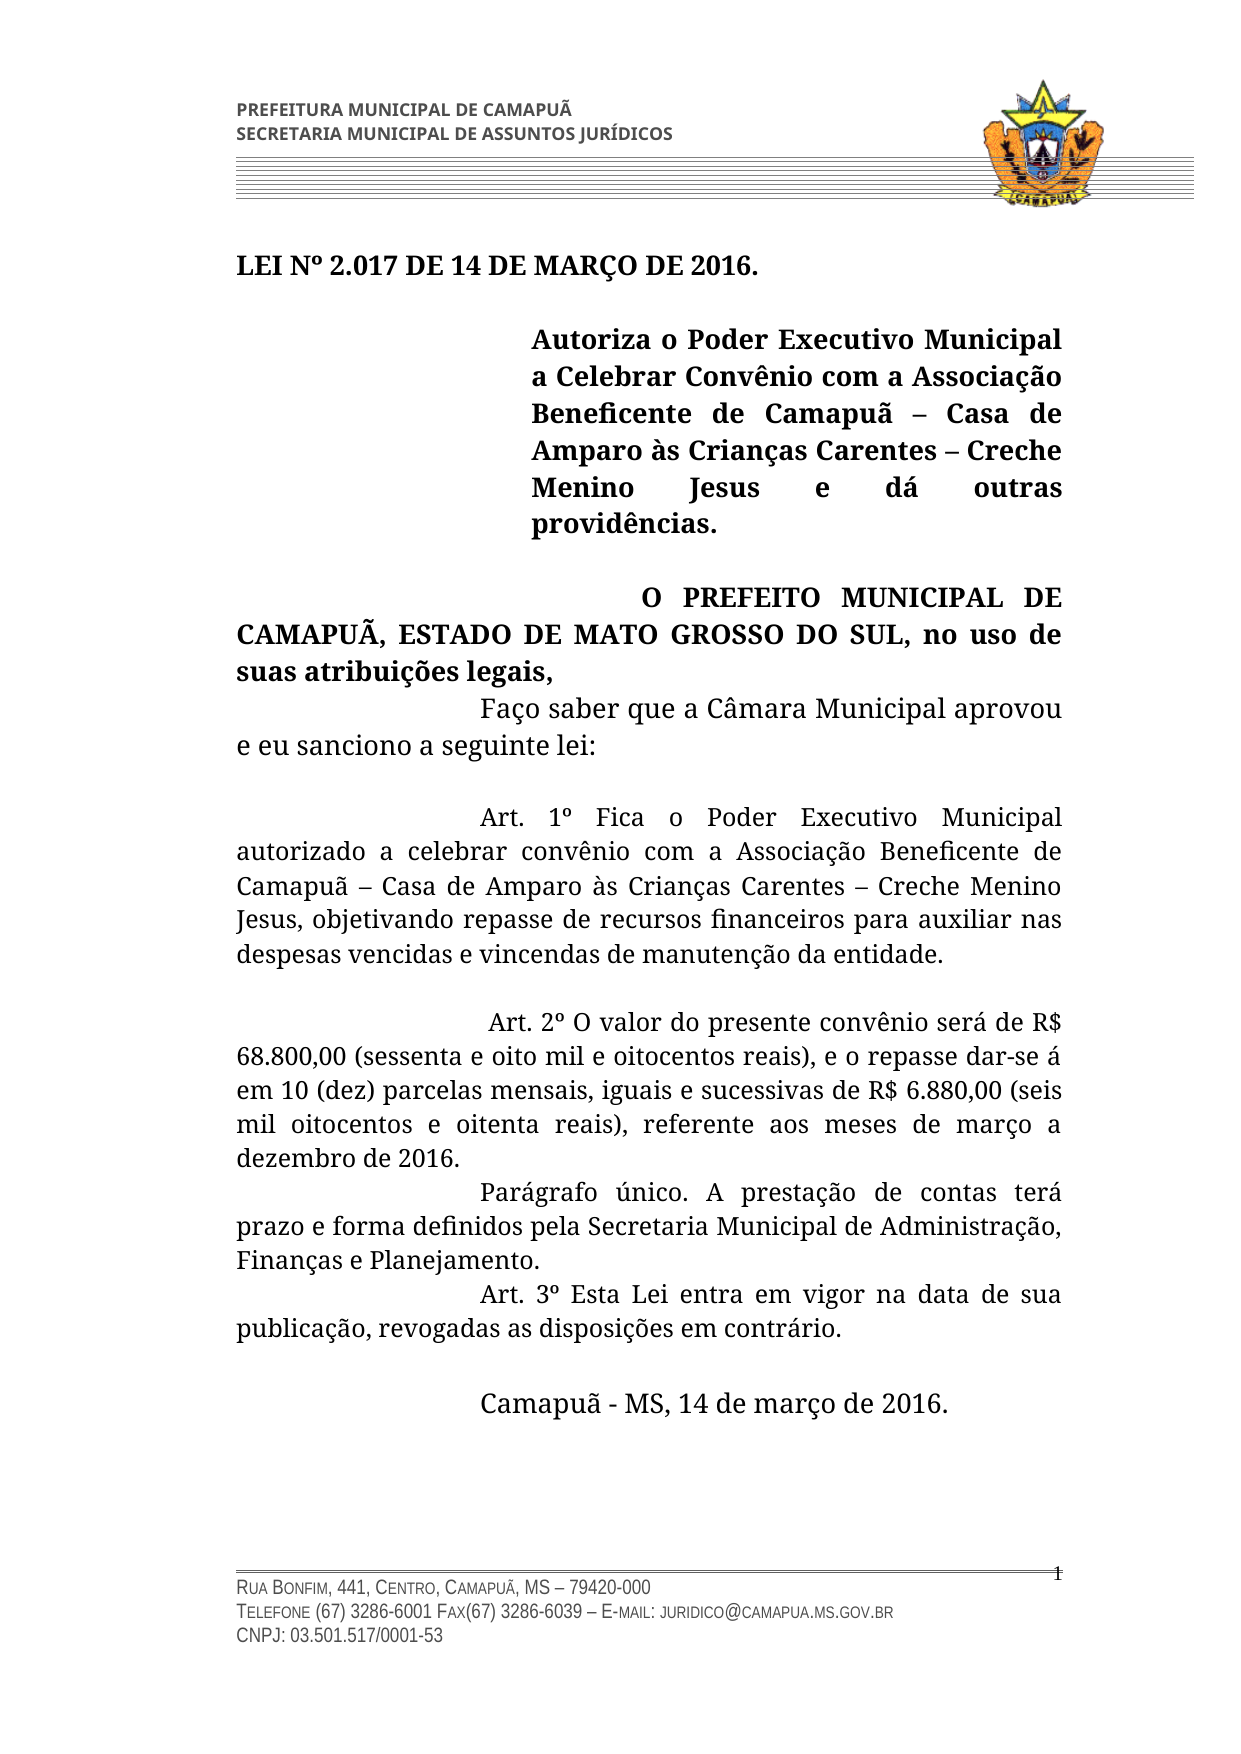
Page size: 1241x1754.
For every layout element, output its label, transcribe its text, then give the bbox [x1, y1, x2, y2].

picture [975, 171, 1107, 175]
text Art. 3º Esta Lei entra em vigor na data de sua publicação, revogadas as disposições em contrário. [236, 1277, 1063, 1345]
picture [975, 176, 1107, 180]
text O PREFEITO MUNICIPAL DE CAMAPUÃ, ESTADO DE MATO GROSSO DO SUL, no uso de suas atribuições legais, [236, 579, 1063, 689]
text Art. 1º Fica o Poder Executivo Municipal autorizado a celebrar convênio com a Associação Beneficente de Camapuã – Casa de Amparo às Crianças Carentes – Creche Menino Jesus, objetivando repasse de recursos financeiros para auxiliar nas despesas vencidas e vincendas de manutenção da entidade. [236, 800, 1063, 970]
text Camapuã - MS, 14 de março de 2016. [436, 1385, 1063, 1422]
picture [975, 62, 1107, 157]
text Art. 2º O valor do presente convênio será de R$ 68.800,00 (sessenta e oito mil e oitocentos reais), e o repasse dar-se á em 10 (dez) parcelas mensais, iguais e sucessivas de R$ 6.880,00 (seis mil oitocentos e oitenta reais), referente aos meses de março a dezembro de 2016. [236, 1004, 1063, 1175]
picture [975, 185, 1107, 189]
picture [975, 194, 1107, 198]
subtitle LEI Nº 2.017 DE 14 DE MARÇO DE 2016. [236, 247, 1063, 284]
text Faço saber que a Câmara Municipal aprovou e eu sanciono a seguinte lei: [236, 689, 1063, 763]
picture [975, 162, 1107, 166]
picture [975, 199, 1107, 211]
subtitle Autoriza o Poder Executivo Municipal a Celebrar Convênio com a Associação Beneficente de Camapuã – Casa de Amparo às Crianças Carentes – Creche Menino Jesus e dá outras providências. [531, 321, 1063, 542]
text Parágrafo único. A prestação de contas terá prazo e forma definidos pela Secretaria Municipal de Administração, Finanças e Planejamento. [236, 1175, 1063, 1277]
